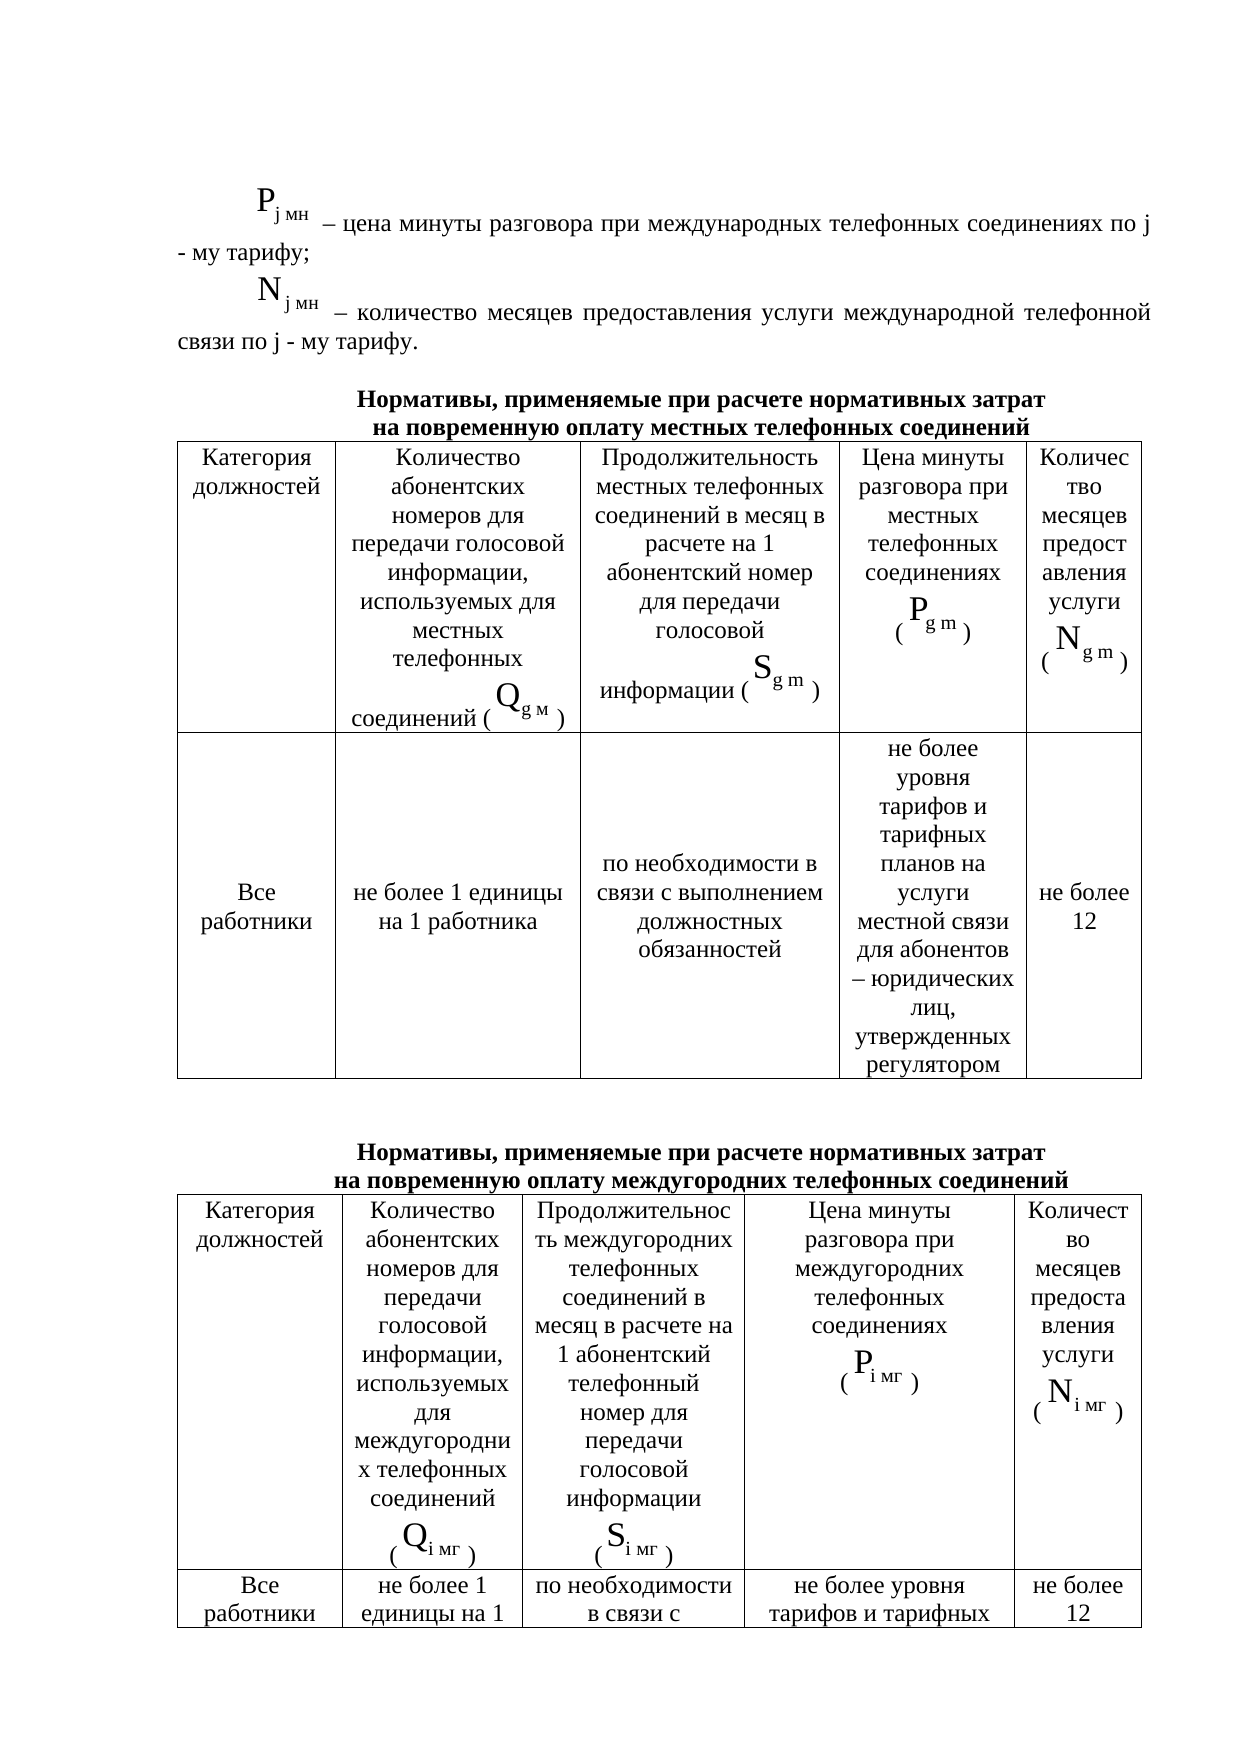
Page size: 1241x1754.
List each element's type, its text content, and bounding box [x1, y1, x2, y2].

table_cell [343, 1570, 522, 1627]
text – цена минуты разговора при международных телефонных соединениях по j - му тарифу; [177, 177, 1152, 266]
table_header Категория должностей [178, 442, 335, 732]
table_header Продолжительность местных телефонных соединений в месяц в расчете на 1 абонентский номер для передачи голосовой информации () [581, 442, 839, 732]
table_cell по необходимости в связи с выполнением должностных обязанностей [581, 733, 839, 1078]
table_header Количество абонентских номеров для передачи голосовой информации, используемых для междугородних телефонных соединений () [343, 1195, 522, 1569]
text Нормативы, применяемые при расчете нормативных затрат [177, 384, 1152, 412]
text на повременную оплату междугородних телефонных соединений [177, 1166, 1152, 1194]
table_cell не более уровня тарифов и тарифных планов на услуги местной связи для абонентов – юридических лиц, утвержденных регулятором [840, 733, 1026, 1078]
text Нормативы, применяемые при расчете нормативных затрат [177, 1137, 1152, 1166]
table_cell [745, 1570, 1014, 1627]
table_cell не более 12 [1015, 1570, 1141, 1627]
table_header Продолжительность междугородних телефонных соединений в месяц в расчете на 1 абонентский телефонный номер для передачи голосовой информации () [523, 1195, 744, 1569]
table_cell не более 1 единицы на 1 работника [336, 733, 580, 1078]
table_header Количество абонентских номеров для передачи голосовой информации, используемых для местных телефонных соединений () [336, 442, 580, 732]
text на повременную оплату местных телефонных соединений [177, 412, 1152, 441]
table_header Категория должностей [178, 1195, 342, 1569]
table_header Цена минуты разговора при местных телефонных соединениях () [840, 442, 1026, 732]
table_header Количество месяцев предоставления услуги () [1027, 442, 1141, 732]
text – количество месяцев предоставления услуги международной телефонной связи по j - му тарифу. [177, 266, 1152, 355]
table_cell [523, 1570, 744, 1627]
table_cell Все работники [178, 1570, 342, 1627]
table_cell не более 12 [1027, 733, 1141, 1078]
table_header Количество месяцев предоставления услуги () [1015, 1195, 1141, 1569]
table_cell Все работники [178, 733, 335, 1078]
table_header Цена минуты разговора при междугородних телефонных соединениях () [745, 1195, 1014, 1569]
